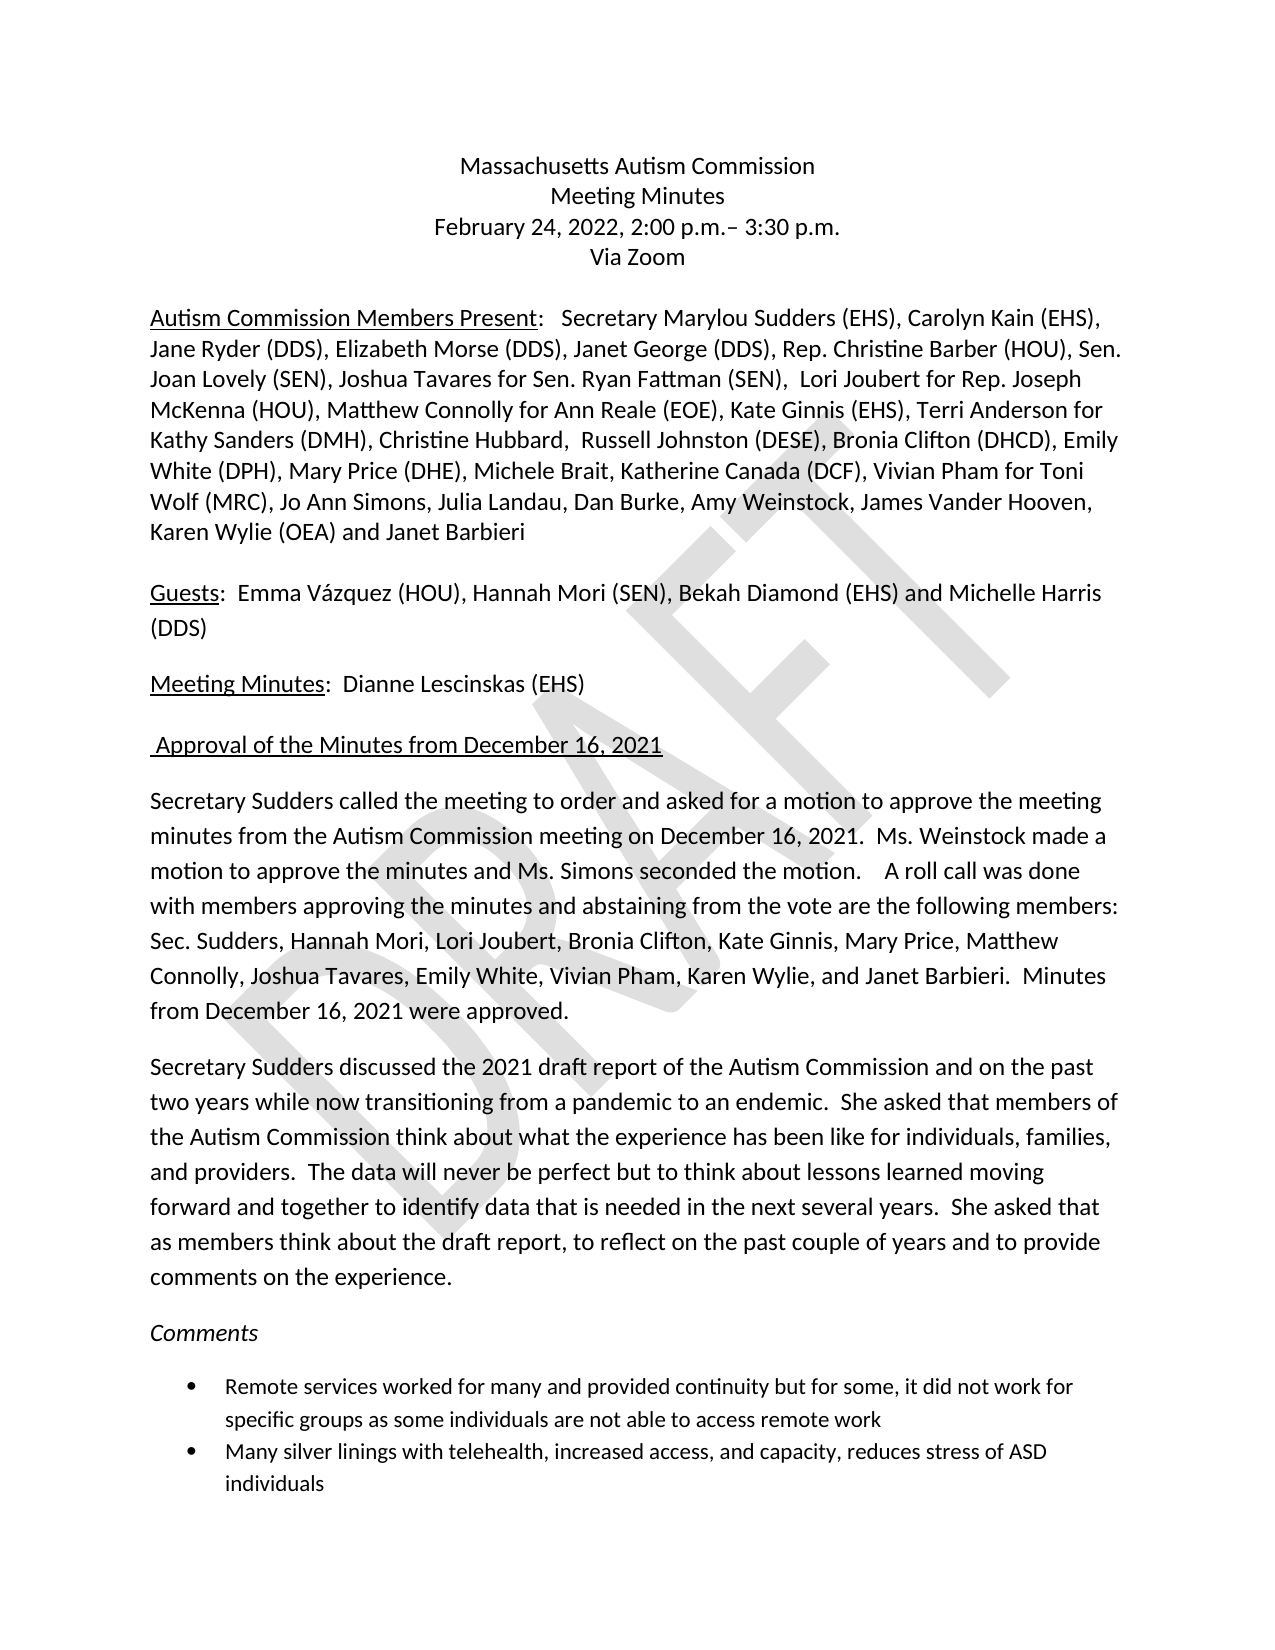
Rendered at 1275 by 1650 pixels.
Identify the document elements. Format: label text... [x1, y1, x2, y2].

text Meeting Minutes: Dianne Lescinskas (EHS) [150, 668, 1125, 699]
text Approval of the Minutes from December 16, 2021 [150, 729, 1125, 760]
text Meeting Minutes [150, 181, 1125, 211]
text Massachusetts Autism Commission [150, 150, 1125, 181]
text Secretary Sudders discussed the 2021 draft report of the Autism Commission and on the past two years while now transitioning from a pandemic to an endemic. She asked that members of the Autism Commission think about what the experience has been like for individuals, families, and providers. The data will never be perfect but to think about lessons learned moving forward and together to identify data that is needed in the next several years. She asked that as members think about the draft report, to reflect on the past couple of years and to provide comments on the experience. [150, 1051, 1125, 1291]
text Comments [150, 1317, 1125, 1347]
text Guests: Emma Vázquez (HOU), Hannah Mori (SEN), Bekah Diamond (EHS) and Michelle Harris (DDS) [150, 577, 1125, 643]
text Autism Commission Members Present: Secretary Marylou Sudders (EHS), Carolyn Kain (EHS), Jane Ryder (DDS), Elizabeth Morse (DDS), Janet George (DDS), Rep. Christine Barber (HOU), Sen. Joan Lovely (SEN), Joshua Tavares for Sen. Ryan Fattman (SEN), Lori Joubert for Rep. Joseph McKenna (HOU), Matthew Connolly for Ann Reale (EOE), Kate Ginnis (EHS), Terri Anderson for Kathy Sanders (DMH), Christine Hubbard, Russell Johnston (DESE), Bronia Clifton (DHCD), Emily White (DPH), Mary Price (DHE), Michele Brait, Katherine Canada (DCF), Vivian Pham for Toni Wolf (MRC), Jo Ann Simons, Julia Landau, Dan Burke, Amy Weinstock, James Vander Hooven, Karen Wylie (OEA) and Janet Barbieri [150, 303, 1125, 547]
list Remote services worked for many and provided continuity but for some, it did not work for specific groups as some individuals are not able to access remote work [187, 1372, 1125, 1433]
list Many silver linings with telehealth, increased access, and capacity, reduces stress of ASD individuals [187, 1437, 1125, 1497]
text Via Zoom [150, 242, 1125, 272]
text Secretary Sudders called the meeting to order and asked for a motion to approve the meeting minutes from the Autism Commission meeting on December 16, 2021. Ms. Weinstock made a motion to approve the minutes and Ms. Simons seconded the motion. A roll call was done with members approving the minutes and abstaining from the vote are the following members: Sec. Sudders, Hannah Mori, Lori Joubert, Bronia Clifton, Kate Ginnis, Mary Price, Matthew Connolly, Joshua Tavares, Emily White, Vivian Pham, Karen Wylie, and Janet Barbieri. Minutes from December 16, 2021 were approved. [150, 785, 1125, 1026]
text February 24, 2022, 2:00 p.m.– 3:30 p.m. [150, 211, 1125, 242]
